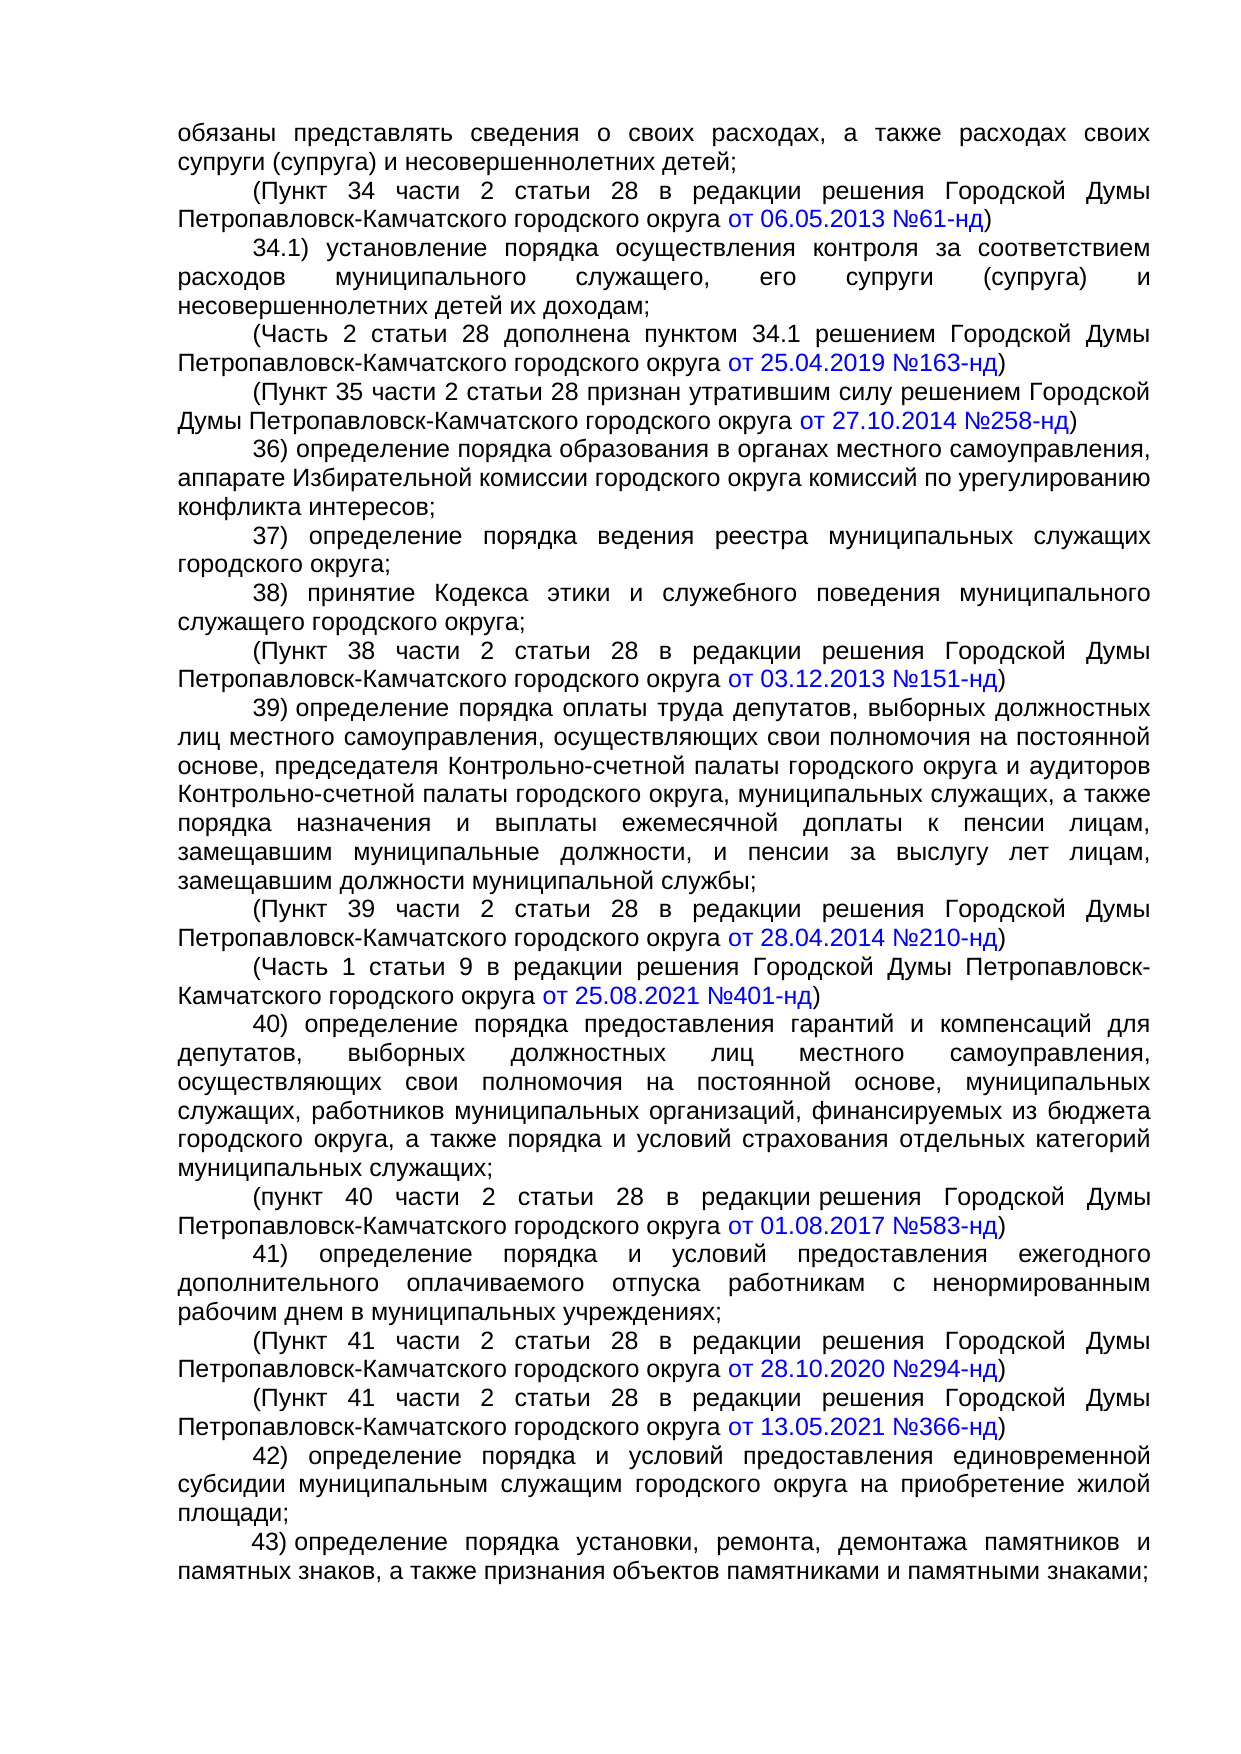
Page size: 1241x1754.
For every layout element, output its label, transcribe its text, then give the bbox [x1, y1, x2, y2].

text 40) определение порядка предоставления гарантий и компенсаций для депутатов, выборных должностных лиц местного самоуправления, осуществляющих свои полномочия на постоянной основе, муниципальных служащих, работников муниципальных организаций, финансируемых из бюджета городского округа, а также порядка и условий страхования отдельных категорий муниципальных служащих; [177, 1009, 1152, 1182]
text (Пункт 35 части 2 статьи 28 признан утратившим силу решением Городской Думы Петропавловск-Камчатского городского округа от 27.10.2014 №258-нд) [177, 377, 1152, 434]
text 41) определение порядка и условий предоставления ежегодного дополнительного оплачиваемого отпуска работникам с ненормированным рабочим днем в муниципальных учреждениях; [177, 1239, 1152, 1326]
text (Часть 2 статьи 28 дополнена пунктом 34.1 решением Городской Думы Петропавловск-Камчатского городского округа от 25.04.2019 №163-нд) [177, 319, 1152, 377]
text (Пункт 38 части 2 статьи 28 в редакции решения Городской Думы Петропавловск-Камчатского городского округа от 03.12.2013 №151-нд) [177, 636, 1152, 693]
text 42) определение порядка и условий предоставления единовременной субсидии муниципальным служащим городского округа на приобретение жилой площади; [177, 1441, 1152, 1527]
text (Пункт 41 части 2 статьи 28 в редакции решения Городской Думы Петропавловск-Камчатского городского округа от 13.05.2021 №366-нд) [177, 1383, 1152, 1441]
text 43) определение порядка установки, ремонта, демонтажа памятников и памятных знаков, а также признания объектов памятниками и памятными знаками; [177, 1527, 1152, 1584]
text (Пункт 34 части 2 статьи 28 в редакции решения Городской Думы Петропавловск-Камчатского городского округа от 06.05.2013 №61-нд) [177, 176, 1152, 233]
text 37) определение порядка ведения реестра муниципальных служащих городского округа; [177, 521, 1152, 578]
text (Пункт 39 части 2 статьи 28 в редакции решения Городской Думы Петропавловск-Камчатского городского округа от 28.04.2014 №210-нд) [177, 894, 1152, 952]
text (Часть 1 статьи 9 в редакции решения Городской Думы Петропавловск-Камчатского городского округа от 25.08.2021 №401-нд) [177, 952, 1152, 1009]
text (Пункт 41 части 2 статьи 28 в редакции решения Городской Думы Петропавловск-Камчатского городского округа от 28.10.2020 №294-нд) [177, 1326, 1152, 1383]
text 36) определение порядка образования в органах местного самоуправления, аппарате Избирательной комиссии городского округа комиссий по урегулированию конфликта интересов; [177, 434, 1152, 521]
text 34.1) установление порядка осуществления контроля за соответствием расходов муниципального служащего, его супруги (супруга) и несовершеннолетних детей их доходам; [177, 233, 1152, 319]
text 39) определение порядка оплаты труда депутатов, выборных должностных лиц местного самоуправления, осуществляющих свои полномочия на постоянной основе, председателя Контрольно-счетной палаты городского округа и аудиторов Контрольно-счетной палаты городского округа, муниципальных служащих, а также порядка назначения и выплаты ежемесячной доплаты к пенсии лицам, замещавшим муниципальные должности, и пенсии за выслугу лет лицам, замещавшим должности муниципальной службы; [177, 693, 1152, 894]
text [177, 118, 1152, 176]
text (пункт 40 части 2 статьи 28 в редакции решения Городской Думы Петропавловск-Камчатского городского округа от 01.08.2017 №583-нд) [177, 1182, 1152, 1239]
text 38) принятие Кодекса этики и служебного поведения муниципального служащего городского округа; [177, 578, 1152, 636]
